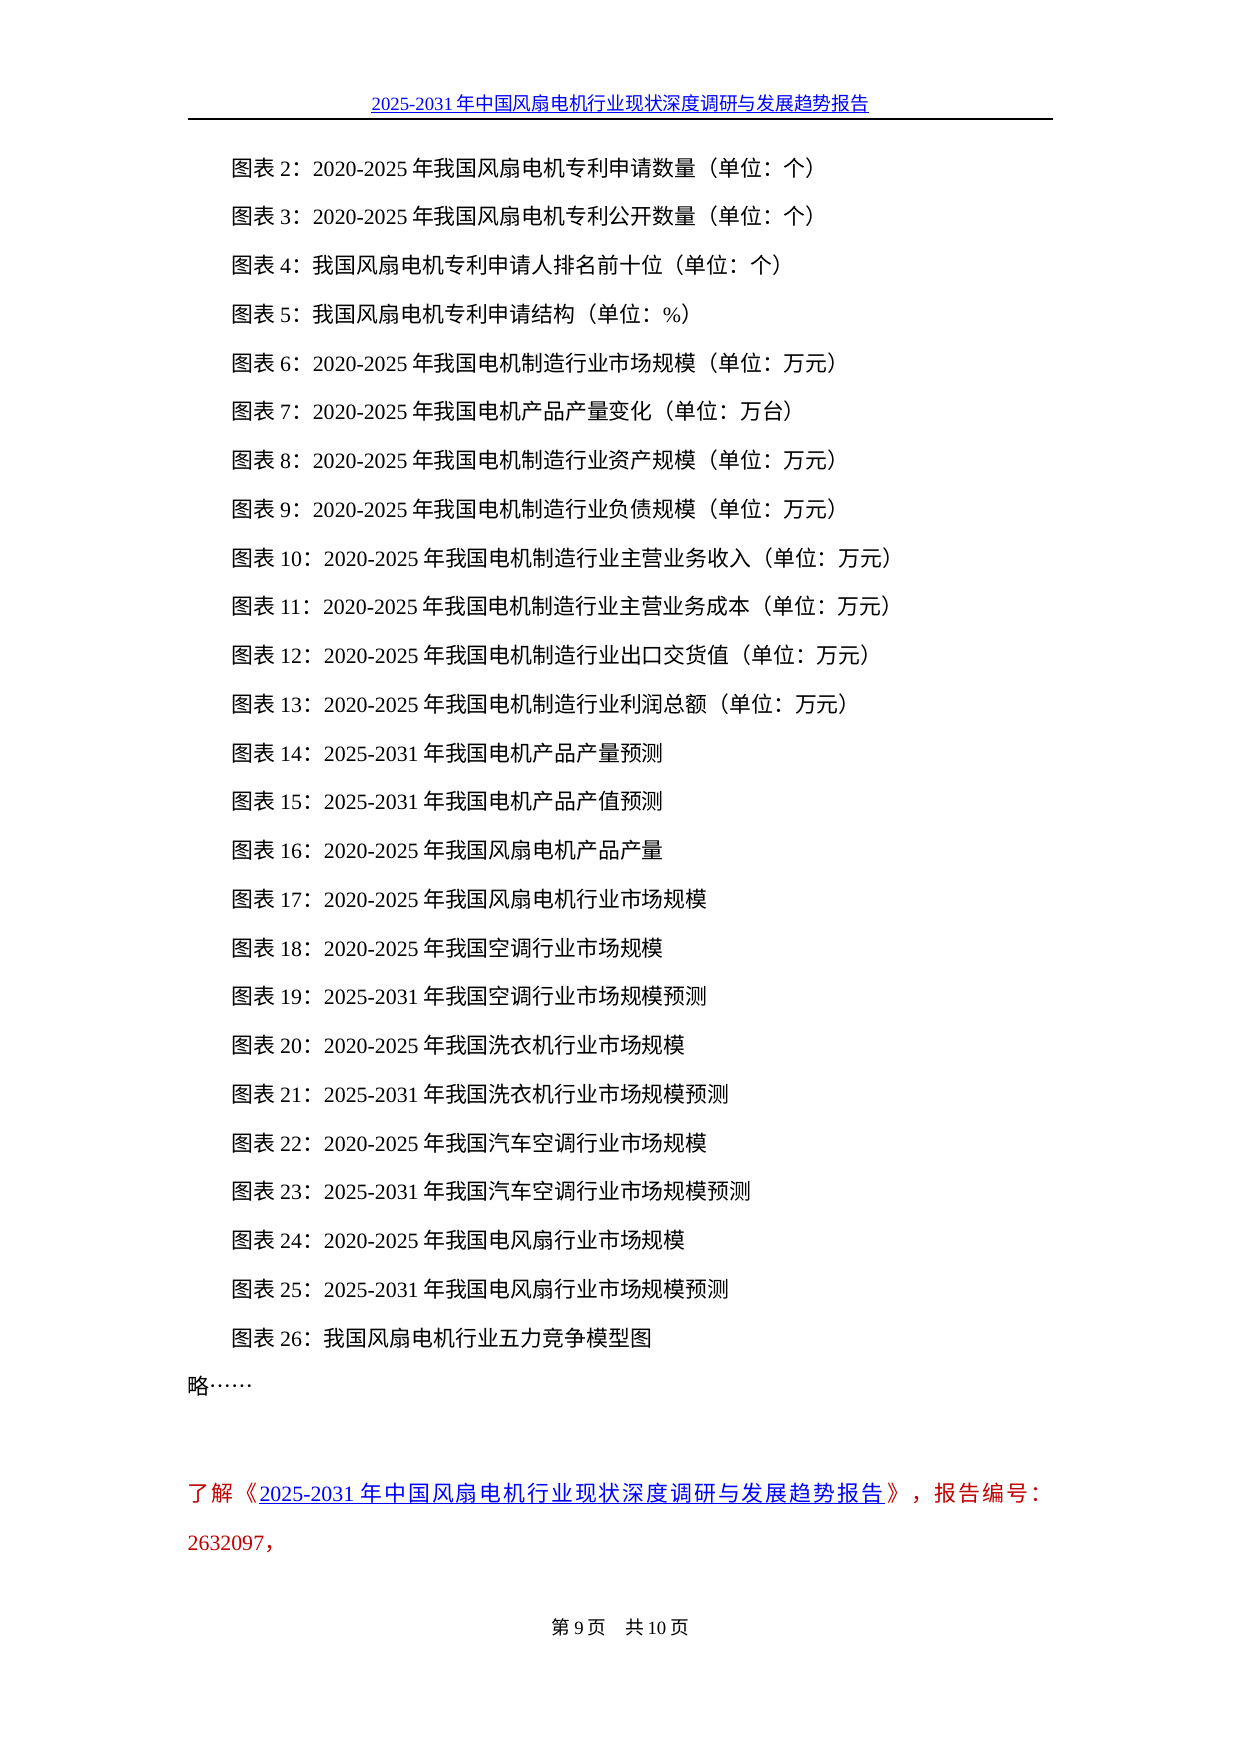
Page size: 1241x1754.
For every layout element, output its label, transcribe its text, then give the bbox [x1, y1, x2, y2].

text 了解《2025-2031年中国风扇电机行业现状深度调研与发展趋势报告》，报告编号：2632097， [187, 1475, 1053, 1557]
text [187, 150, 1053, 1401]
